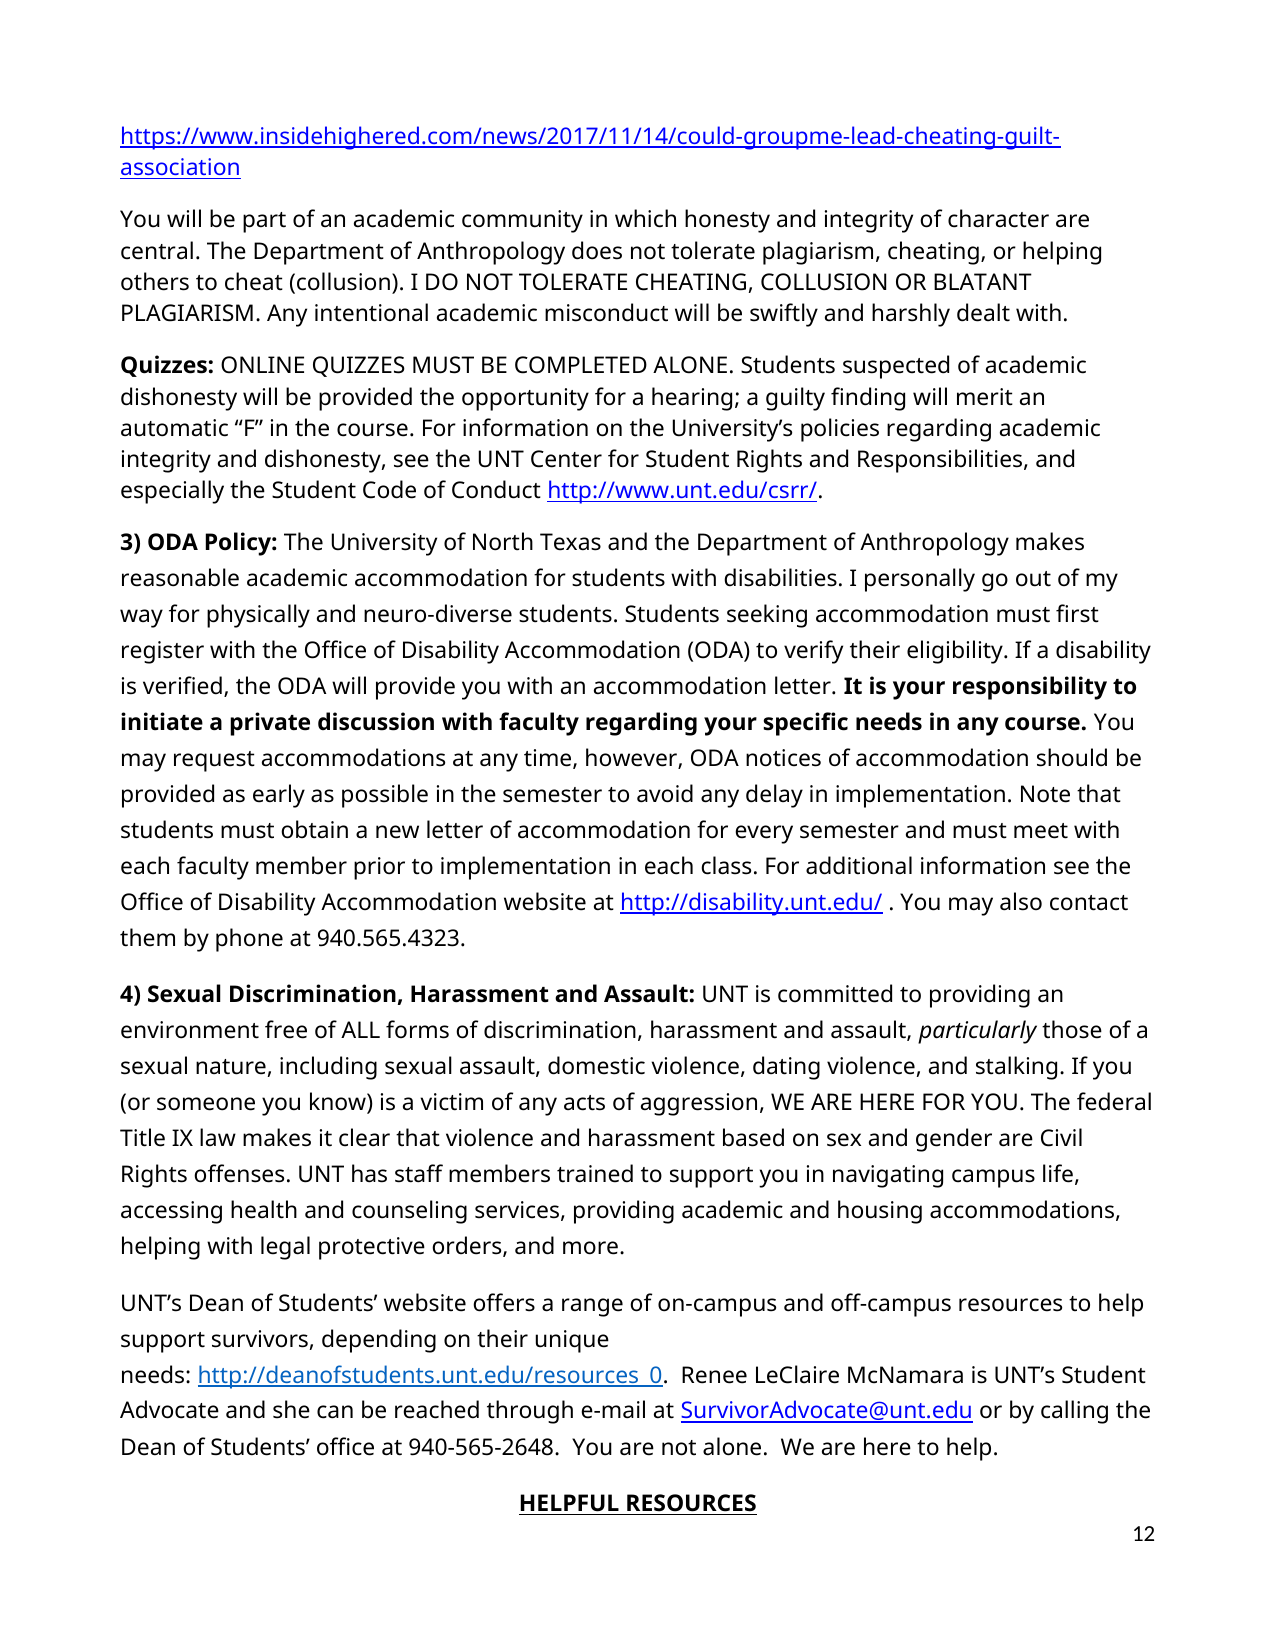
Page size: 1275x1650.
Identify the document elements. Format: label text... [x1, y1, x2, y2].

text 4) Sexual Discrimination, Harassment and Assault: UNT is committed to providing an environment free of ALL forms of discrimination, harassment and assault, particularly those of a sexual nature, including sexual assault, domestic violence, dating violence, and stalking. If you (or someone you know) is a victim of any acts of aggression, WE ARE HERE FOR YOU. The federal Title IX law makes it clear that violence and harassment based on sex and gender are Civil Rights offenses. UNT has staff members trained to support you in navigating campus life, accessing health and counseling services, providing academic and housing accommodations, helping with legal protective orders, and more. [120, 978, 1155, 1261]
text Quizzes: ONLINE QUIZZES MUST BE COMPLETED ALONE. Students suspected of academic dishonesty will be provided the opportunity for a hearing; a guilty finding will merit an automatic “F” in the course. For information on the University’s policies regarding academic integrity and dishonesty, see the UNT Center for Student Rights and Responsibilities, and especially the Student Code of Conduct http://www.unt.edu/csrr/. [120, 349, 1155, 505]
text 3) ODA Policy: The University of North Texas and the Department of Anthropology makes reasonable academic accommodation for students with disabilities. I personally go out of my way for physically and neuro-diverse students. Students seeking accommodation must first register with the Office of Disability Accommodation (ODA) to verify their eligibility. If a disability is verified, the ODA will provide you with an accommodation letter. It is your responsibility to initiate a private discussion with faculty regarding your specific needs in any course. You may request accommodations at any time, however, ODA notices of accommodation should be provided as early as possible in the semester to avoid any delay in implementation. Note that students must obtain a new letter of accommodation for every semester and must meet with each faculty member prior to implementation in each class. For additional information see the Office of Disability Accommodation website at http://disability.unt.edu/ . You may also contact them by phone at 940.565.4323. [120, 526, 1155, 953]
text UNT’s Dean of Students’ website offers a range of on-campus and off-campus resources to help support survivors, depending on their unique needs: http://deanofstudents.unt.edu/resources_0. Renee LeClaire McNamara is UNT’s Student Advocate and she can be reached through e-mail at SurvivorAdvocate@unt.edu or by calling the Dean of Students’ office at 940-565-2648. You are not alone. We are here to help. [120, 1287, 1155, 1462]
text HELPFUL RESOURCES [120, 1487, 1155, 1518]
text You will be part of an academic community in which honesty and integrity of character are central. The Department of Anthropology does not tolerate plagiarism, cheating, or helping others to cheat (collusion). I DO NOT TOLERATE CHEATING, COLLUSION OR BLATANT PLAGIARISM. Any intentional academic misconduct will be swiftly and harshly dealt with. [120, 203, 1155, 328]
text https://www.insidehighered.com/news/2017/11/14/could-groupme-lead-cheating-guilt-association [120, 120, 1155, 182]
